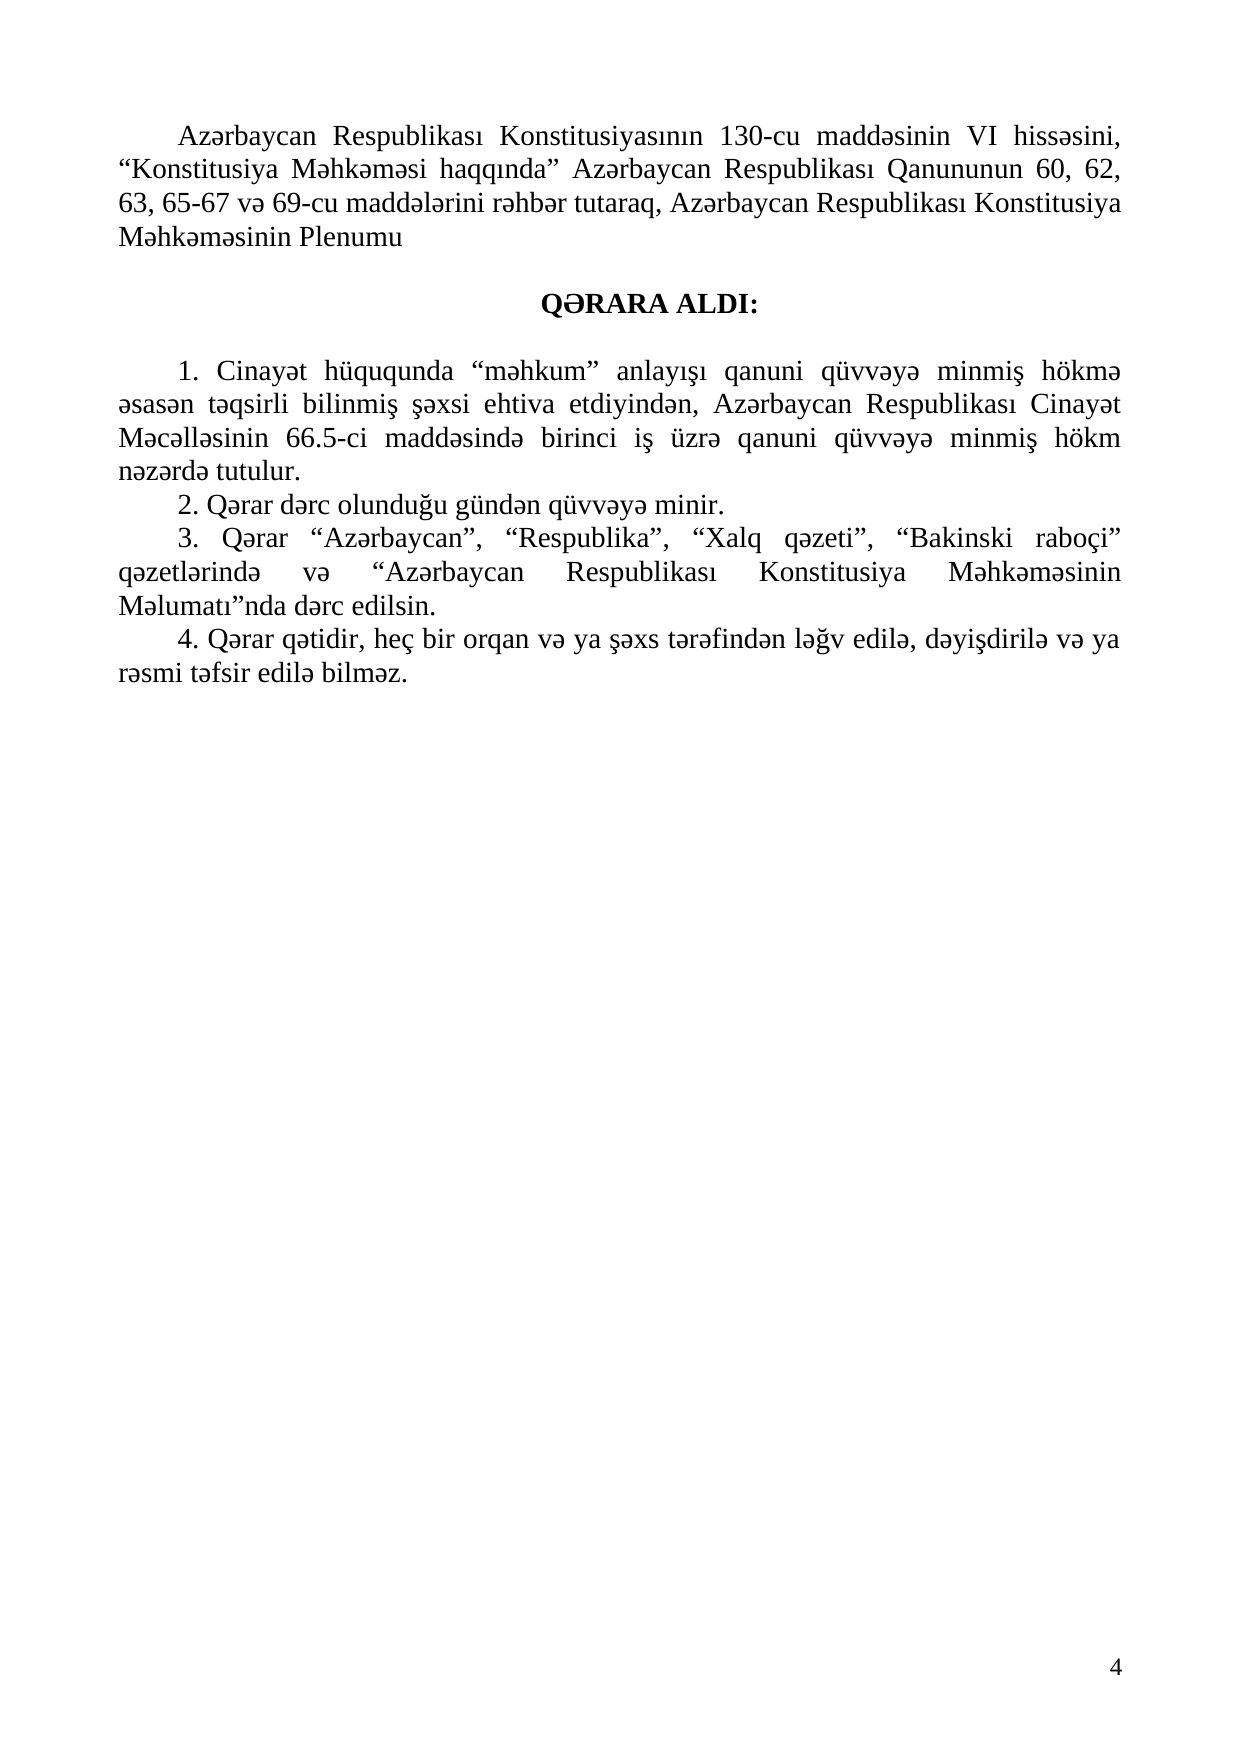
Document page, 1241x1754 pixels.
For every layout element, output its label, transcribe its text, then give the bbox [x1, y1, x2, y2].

text 2. Qərar dərc olunduğu gündən qüvvəyə minir. [118, 487, 1122, 521]
text 4. Qərar qətidir, heç bir orqan və ya şəxs tərəfindən ləğv edilə, dəyişdirilə və ya rəsmi təfsir edilə bilməz. [118, 621, 1122, 688]
text 3. Qərar “Azərbaycan”, “Respublika”, “Xalq qəzeti”, “Bakinski raboçi” qəzetlərində və “Azərbaycan Respublikası Konstitusiya Məhkəməsinin Məlumatı”nda dərc edilsin. [118, 521, 1122, 621]
text 1. Cinayət hüququnda “məhkum” anlayışı qanuni qüvvəyə minmiş hökmə əsasən təqsirli bilinmiş şəxsi ehtiva etdiyindən, Azərbaycan Respublikası Cinayət Məcəlləsinin 66.5-ci maddəsində birinci iş üzrə qanuni qüvvəyə minmiş hökm nəzərdə tutulur. [118, 353, 1122, 487]
text QƏRARA ALDI: [118, 286, 1122, 319]
text Azərbaycan Respublikası Konstitusiyasının 130-cu maddəsinin VI hissəsini, “Konstitusiya Məhkəməsi haqqında” Azərbaycan Respublikası Qanununun 60, 62, 63, 65-67 və 69-cu maddələrini rəhbər tutaraq, Azərbaycan Respublikası Konstitusiya Məhkəməsinin Plenumu [118, 118, 1122, 252]
